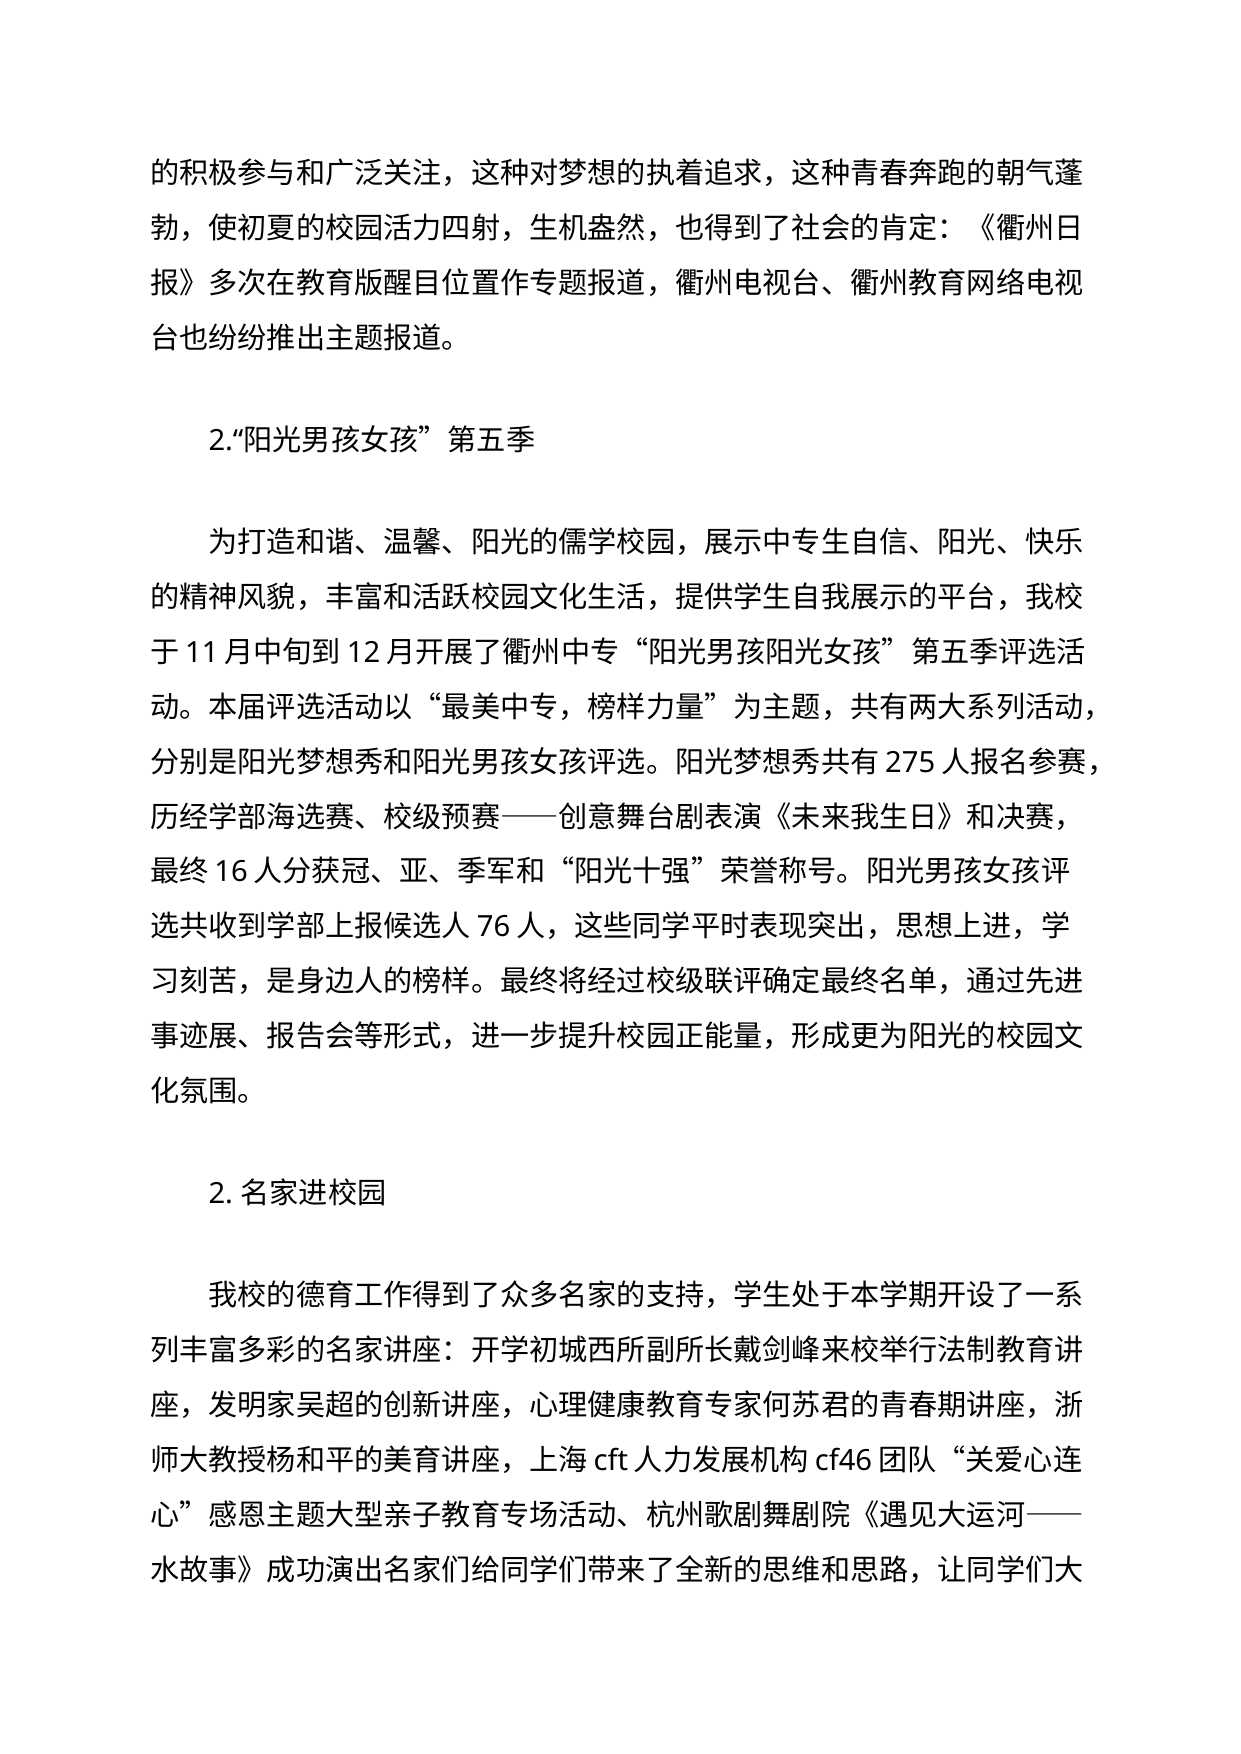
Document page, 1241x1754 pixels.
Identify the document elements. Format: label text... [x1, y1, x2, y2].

text 2. 名家进校园 [150, 1169, 1090, 1212]
text 为打造和谐、温馨、阳光的儒学校园，展示中专生自信、阳光、快乐的精神风貌，丰富和活跃校园文化生活，提供学生自我展示的平台，我校于11月中旬到12月开展了衢州中专“阳光男孩阳光女孩”第五季评选活动。本届评选活动以“最美中专，榜样力量”为主题，共有两大系列活动，分别是阳光梦想秀和阳光男孩女孩评选。阳光梦想秀共有275人报名参赛，历经学部海选赛、校级预赛——创意舞台剧表演《未来我生日》和决赛，最终16人分获冠、亚、季军和“阳光十强”荣誉称号。阳光男孩女孩评选共收到学部上报候选人76人，这些同学平时表现突出，思想上进，学习刻苦，是身边人的榜样。最终将经过校级联评确定最终名单，通过先进事迹展、报告会等形式，进一步提升校园正能量，形成更为阳光的校园文化氛围。 [150, 518, 1090, 1110]
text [150, 1272, 1090, 1588]
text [150, 150, 1090, 357]
text 2.“阳光男孩女孩”第五季 [150, 416, 1090, 459]
